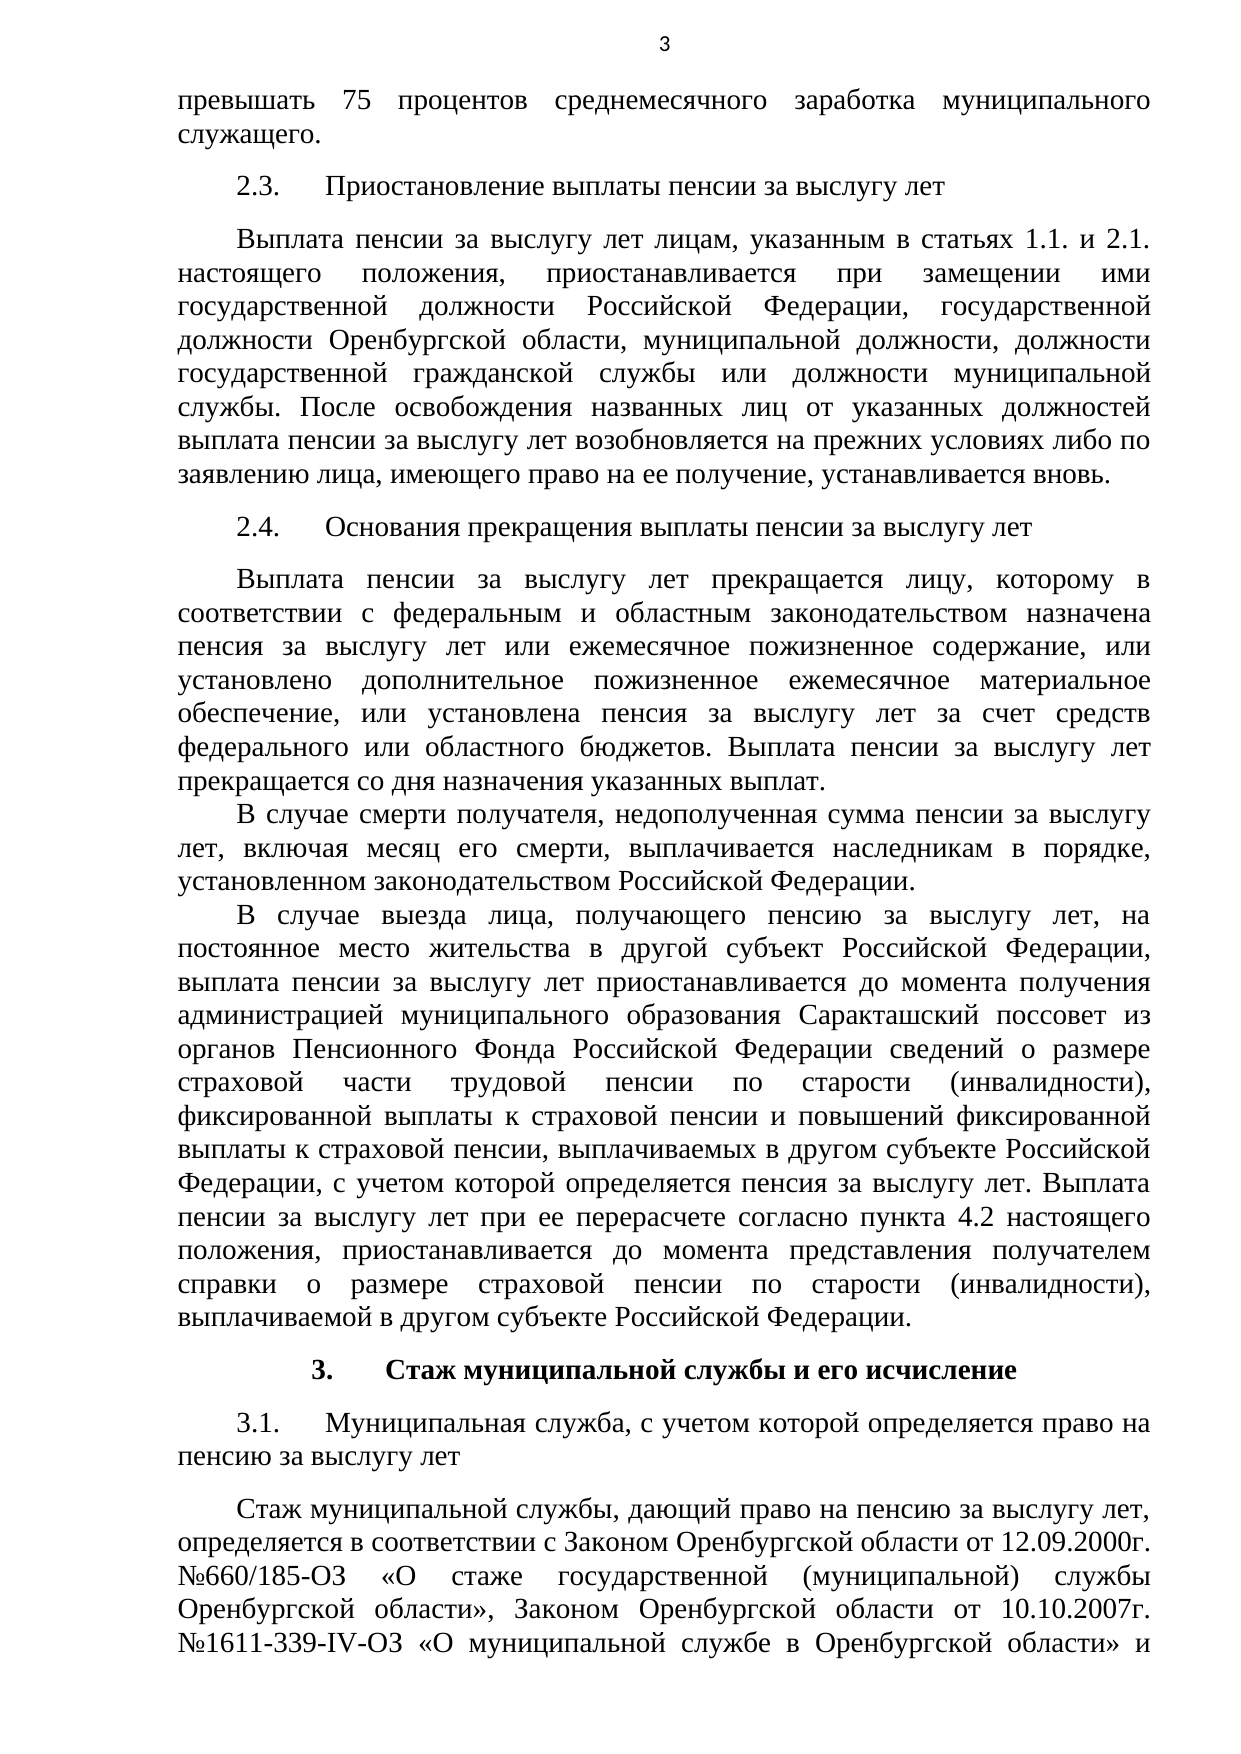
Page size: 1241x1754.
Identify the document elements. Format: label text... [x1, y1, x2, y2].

list Муниципальная служба, с учетом которой определяется право на пенсию за выслугу лет [177, 1405, 1152, 1472]
list Основания прекращения выплаты пенсии за выслугу лет [177, 509, 1152, 542]
list Стаж муниципальной службы и его исчисление [177, 1352, 1152, 1386]
text В случае смерти получателя, недополученная сумма пенсии за выслугу лет, включая месяц его смерти, выплачивается наследникам в порядке, установленном законодательством Российской Федерации. [177, 796, 1152, 897]
list Приостановление выплаты пенсии за выслугу лет [177, 168, 1152, 202]
text В случае выезда лица, получающего пенсию за выслугу лет, на постоянное место жительства в другой субъект Российской Федерации, выплата пенсии за выслугу лет приостанавливается до момента получения администрацией муниципального образования Саракташский поссовет из органов Пенсионного Фонда Российской Федерации сведений о размере страховой части трудовой пенсии по старости (инвалидности), фиксированной выплаты к страховой пенсии и повышений фиксированной выплаты к страховой пенсии, выплачиваемых в другом субъекте Российской Федерации, с учетом которой определяется пенсия за выслугу лет. Выплата пенсии за выслугу лет при ее перерасчете согласно пункта 4.2 настоящего положения, приостанавливается до момента представления получателем справки о размере страховой пенсии по старости (инвалидности), выплачиваемой в другом субъекте Российской Федерации. [177, 897, 1152, 1333]
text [177, 82, 1152, 149]
text Выплата пенсии за выслугу лет лицам, указанным в статьях 1.1. и 2.1. настоящего положения, приостанавливается при замещении ими государственной должности Российской Федерации, государственной должности Оренбургской области, муниципальной должности, должности государственной гражданской службы или должности муниципальной службы. После освобождения названных лиц от указанных должностей выплата пенсии за выслугу лет возобновляется на прежних условиях либо по заявлению лица, имеющего право на ее получение, устанавливается вновь. [177, 221, 1152, 489]
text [177, 1491, 1152, 1659]
text Выплата пенсии за выслугу лет прекращается лицу, которому в соответствии с федеральным и областным законодательством назначена пенсия за выслугу лет или ежемесячное пожизненное содержание, или установлено дополнительное пожизненное ежемесячное материальное обеспечение, или установлена пенсия за выслугу лет за счет средств федерального или областного бюджетов. Выплата пенсии за выслугу лет прекращается со дня назначения указанных выплат. [177, 561, 1152, 796]
